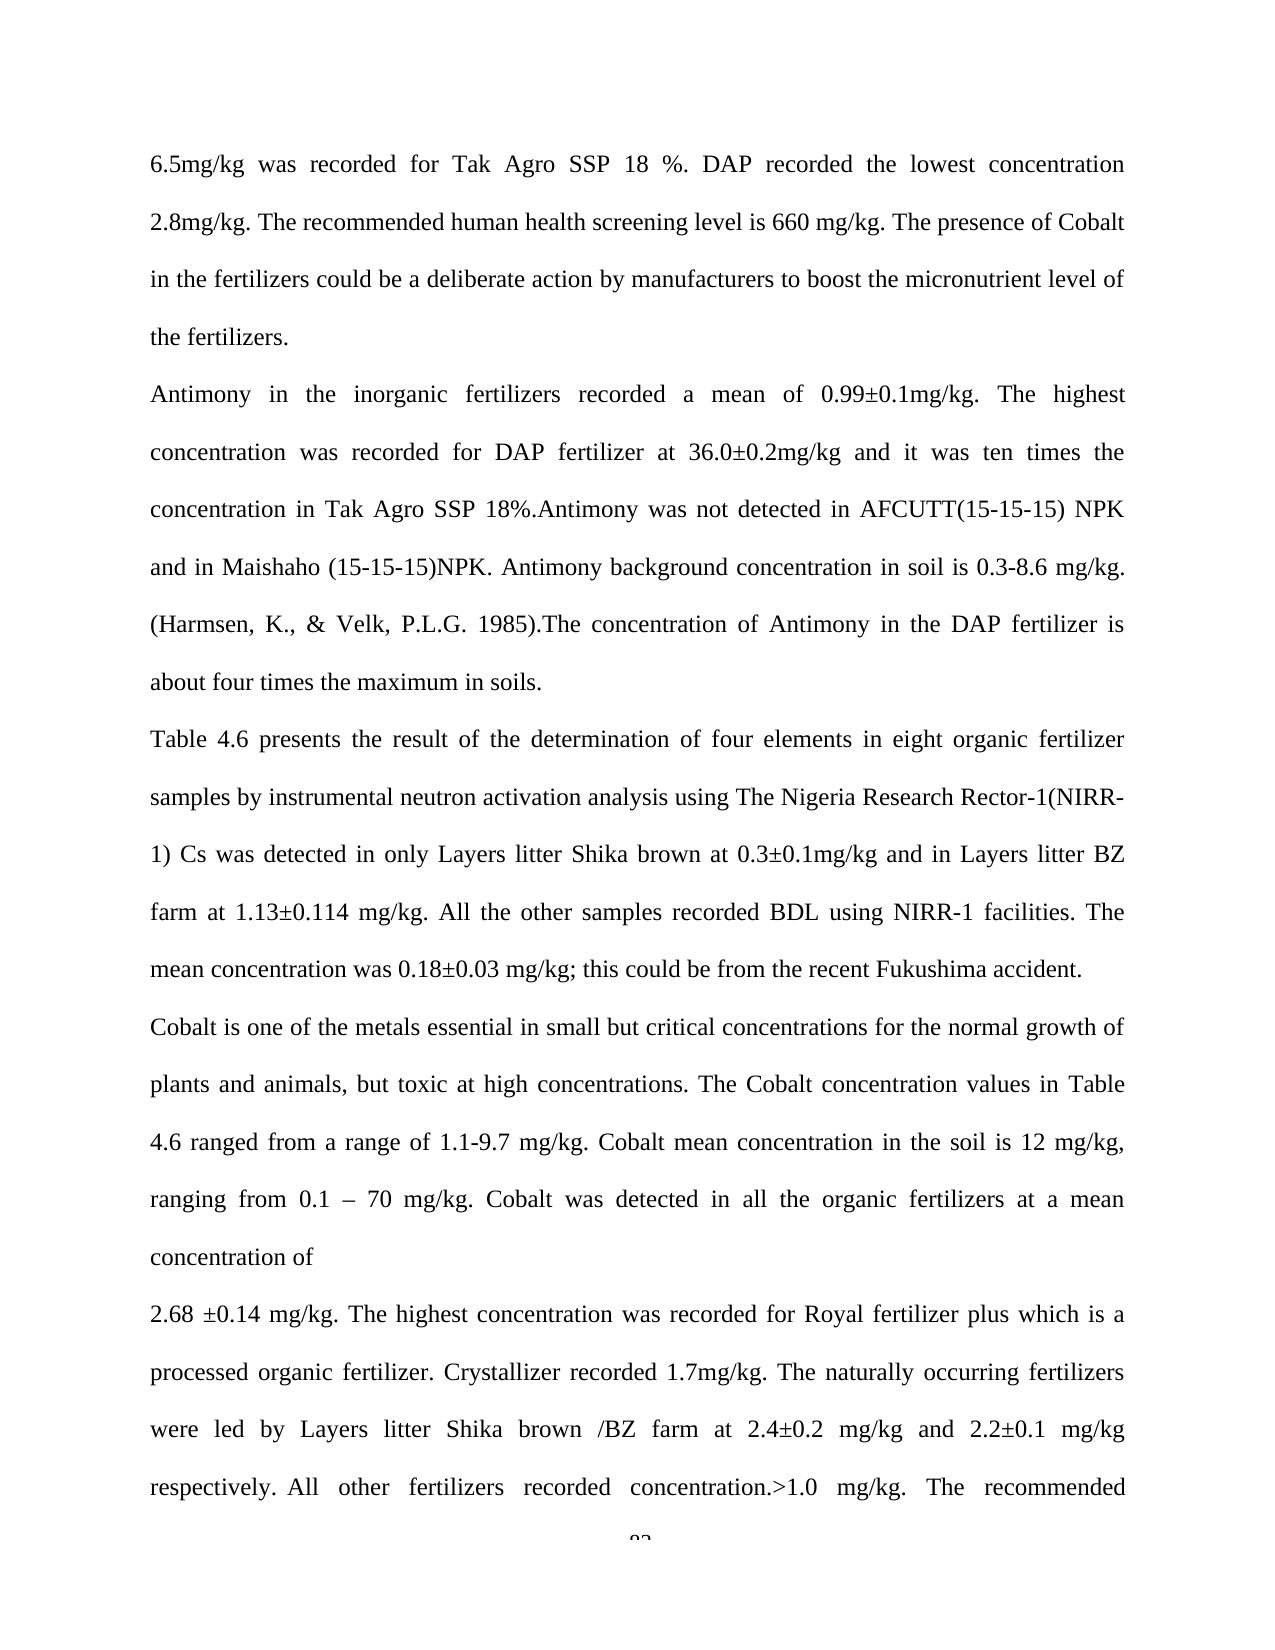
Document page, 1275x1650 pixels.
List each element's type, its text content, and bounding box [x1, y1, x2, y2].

text Cobalt is one of the metals essential in small but critical concentrations for the normal growth of plants and animals, but toxic at high concentrations. The Cobalt concentration values in Table 4.6 ranged from a range of 1.1-9.7 mg/kg. Cobalt mean concentration in the soil is 12 mg/kg, ranging from 0.1 – 70 mg/kg. Cobalt was detected in all the organic fertilizers at a mean concentration of [150, 1012, 1125, 1271]
text Antimony in the inorganic fertilizers recorded a mean of 0.99±0.1mg/kg. The highest concentration was recorded for DAP fertilizer at 36.0±0.2mg/kg and it was ten times the concentration in Tak Agro SSP 18%.Antimony was not detected in AFCUTT(15-15-15) NPK and in Maishaho (15-15-15)NPK. Antimony background concentration in soil is 0.3-8.6 mg/kg. (Harmsen, K., & Velk, P.L.G. 1985).The concentration of Antimony in the DAP fertilizer is about four times the maximum in soils. [150, 379, 1125, 695]
text 6.5mg/kg was recorded for Tak Agro SSP 18 %. DAP recorded the lowest concentration 2.8mg/kg. The recommended human health screening level is 660 mg/kg. The presence of Cobalt in the fertilizers could be a deliberate action by manufacturers to boost the micronutrient level of the fertilizers. [150, 149, 1125, 350]
text Table 4.6 presents the result of the determination of four elements in eight organic fertilizer samples by instrumental neutron activation analysis using The Nigeria Research Rector-1(NIRR- 1) Cs was detected in only Layers litter Shika brown at 0.3±0.1mg/kg and in Layers litter BZ farm at 1.13±0.114 mg/kg. All the other samples recorded BDL using NIRR-1 facilities. The mean concentration was 0.18±0.03 mg/kg; this could be from the recent Fukushima accident. [150, 724, 1126, 983]
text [150, 1299, 1126, 1501]
